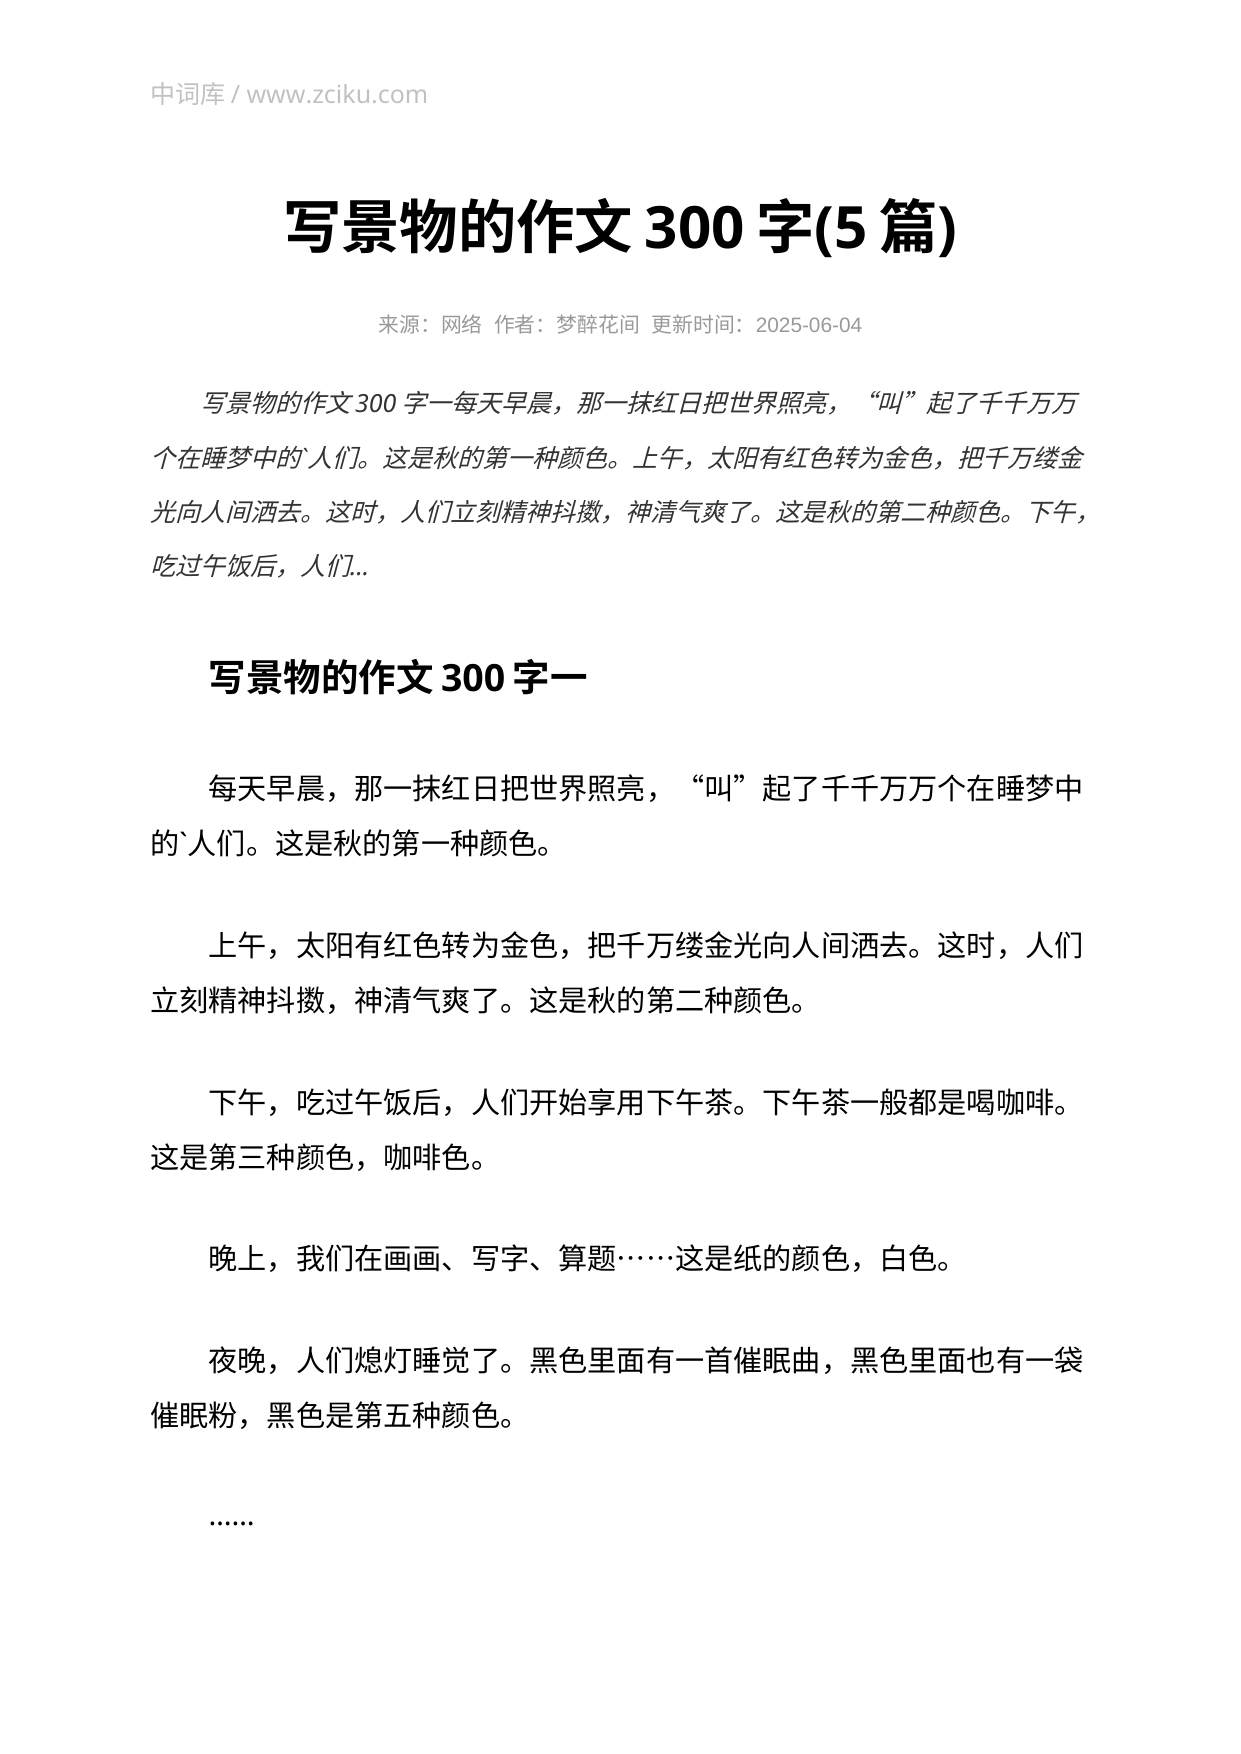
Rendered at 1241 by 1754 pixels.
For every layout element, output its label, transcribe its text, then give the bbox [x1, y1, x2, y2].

text 上午，太阳有红色转为金色，把千万缕金光向人间洒去。这时，人们立刻精神抖擞，神清气爽了。这是秋的第二种颜色。 [150, 923, 1090, 1020]
text 下午，吃过午饭后，人们开始享用下午茶。下午茶一般都是喝咖啡。这是第三种颜色，咖啡色。 [150, 1079, 1090, 1176]
text 晚上，我们在画画、写字、算题……这是纸的颜色，白色。 [150, 1236, 1090, 1278]
text 写景物的作文300字一每天早晨，那一抹红日把世界照亮，“叫”起了千千万万个在睡梦中的`人们。这是秋的第一种颜色。上午，太阳有红色转为金色，把千万缕金光向人间洒去。这时，人们立刻精神抖擞，神清气爽了。这是秋的第二种颜色。下午，吃过午饭后，人们... [150, 384, 1090, 583]
text 每天早晨，那一抹红日把世界照亮，“叫”起了千千万万个在睡梦中的`人们。这是秋的第一种颜色。 [150, 766, 1090, 863]
text …… [150, 1494, 1090, 1534]
text 写景物的作文300字一 [150, 648, 1090, 703]
text 夜晚，人们熄灯睡觉了。黑色里面有一首催眠曲，黑色里面也有一袋催眠粉，黑色是第五种颜色。 [150, 1338, 1090, 1435]
subtitle 写景物的作文300字(5篇) [150, 181, 1090, 266]
text 来源：网络 作者：梦醉花间 更新时间：2025-06-04 [150, 313, 1090, 337]
